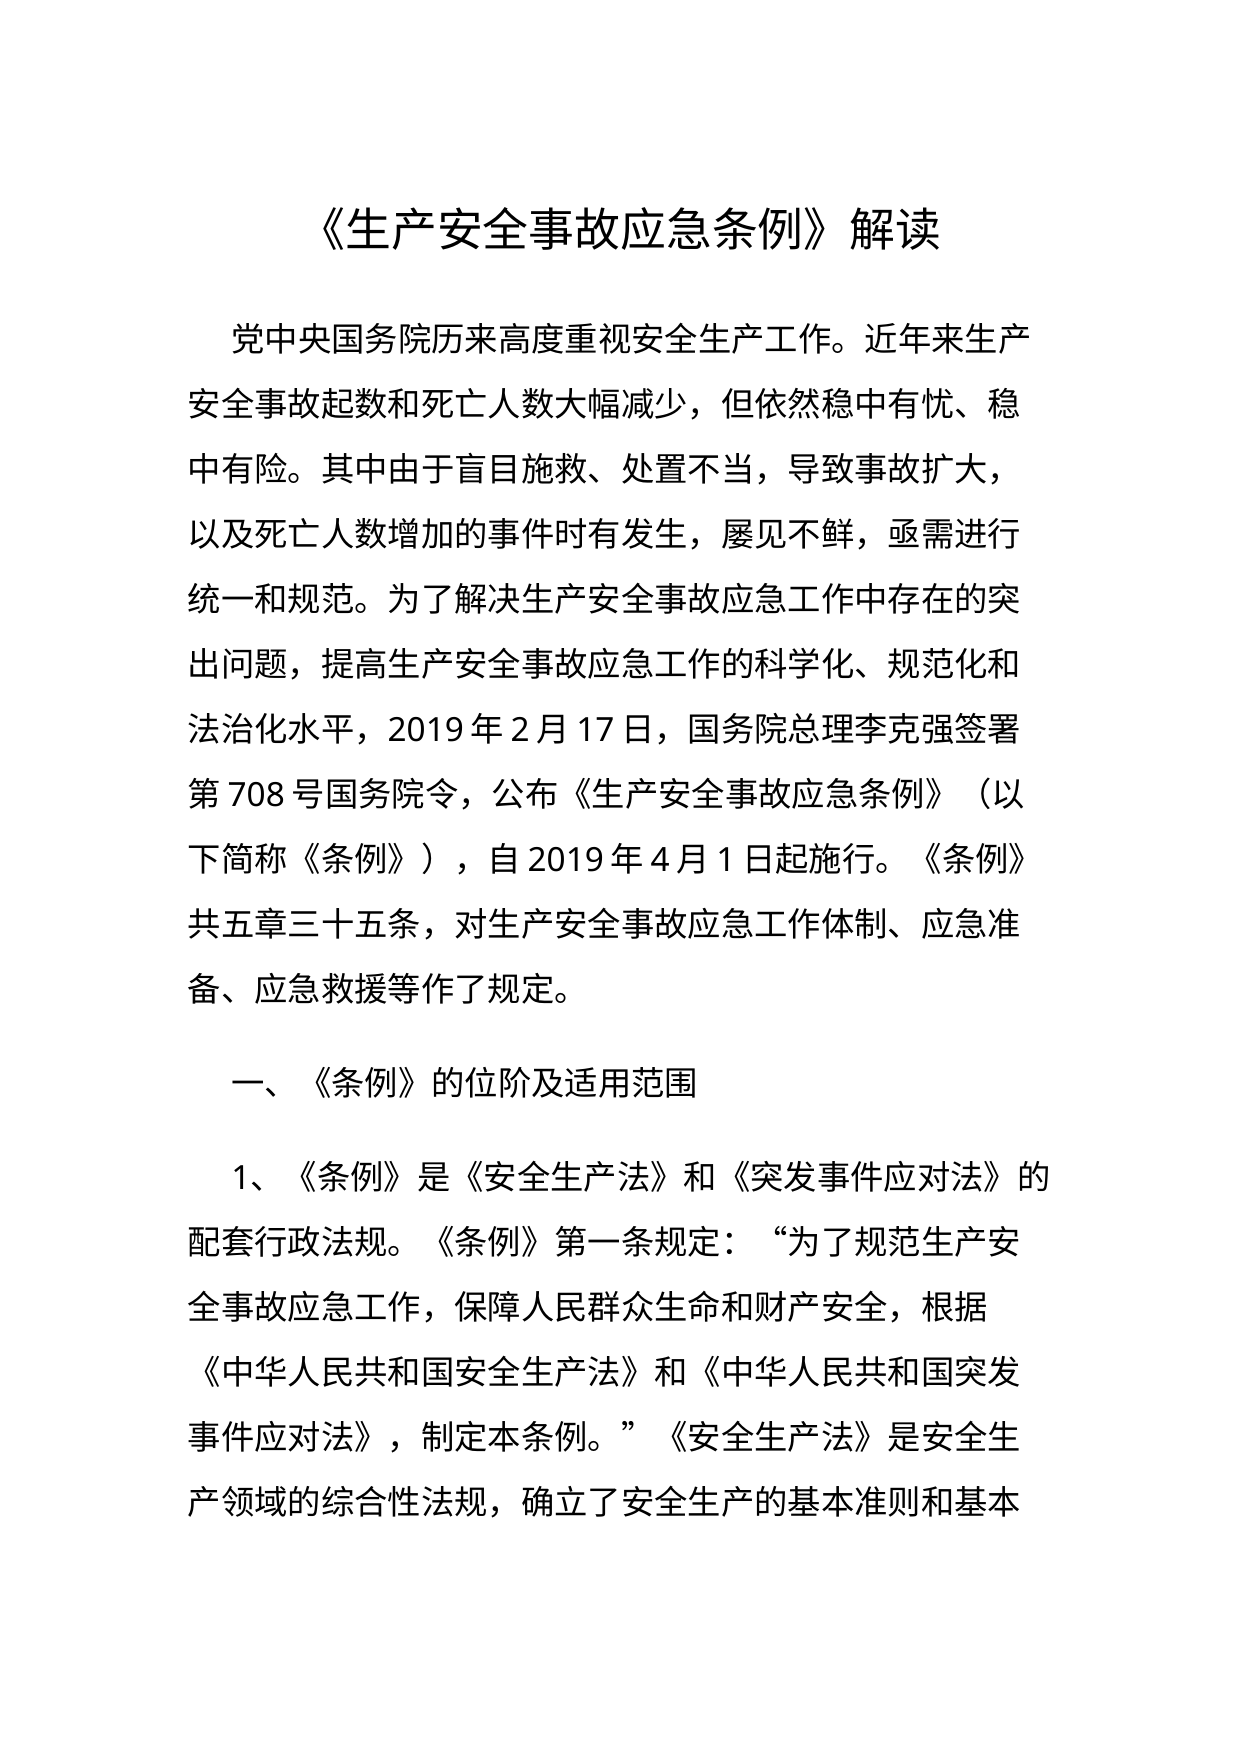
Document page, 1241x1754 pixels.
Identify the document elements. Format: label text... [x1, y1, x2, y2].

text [187, 1143, 1053, 1533]
subtitle 《生产安全事故应急条例》解读 [187, 178, 1053, 275]
text 一、《条例》的位阶及适用范围 [187, 1048, 1053, 1113]
text 党中央国务院历来高度重视安全生产工作。近年来生产安全事故起数和死亡人数大幅减少，但依然稳中有忧、稳中有险。其中由于盲目施救、处置不当，导致事故扩大，以及死亡人数增加的事件时有发生，屡见不鲜，亟需进行统一和规范。为了解决生产安全事故应急工作中存在的突出问题，提高生产安全事故应急工作的科学化、规范化和法治化水平，2019年2月17日，国务院总理李克强签署第708号国务院令，公布《生产安全事故应急条例》（以下简称《条例》），自2019年4月1日起施行。《条例》共五章三十五条，对生产安全事故应急工作体制、应急准备、应急救援等作了规定。 [187, 304, 1053, 1019]
